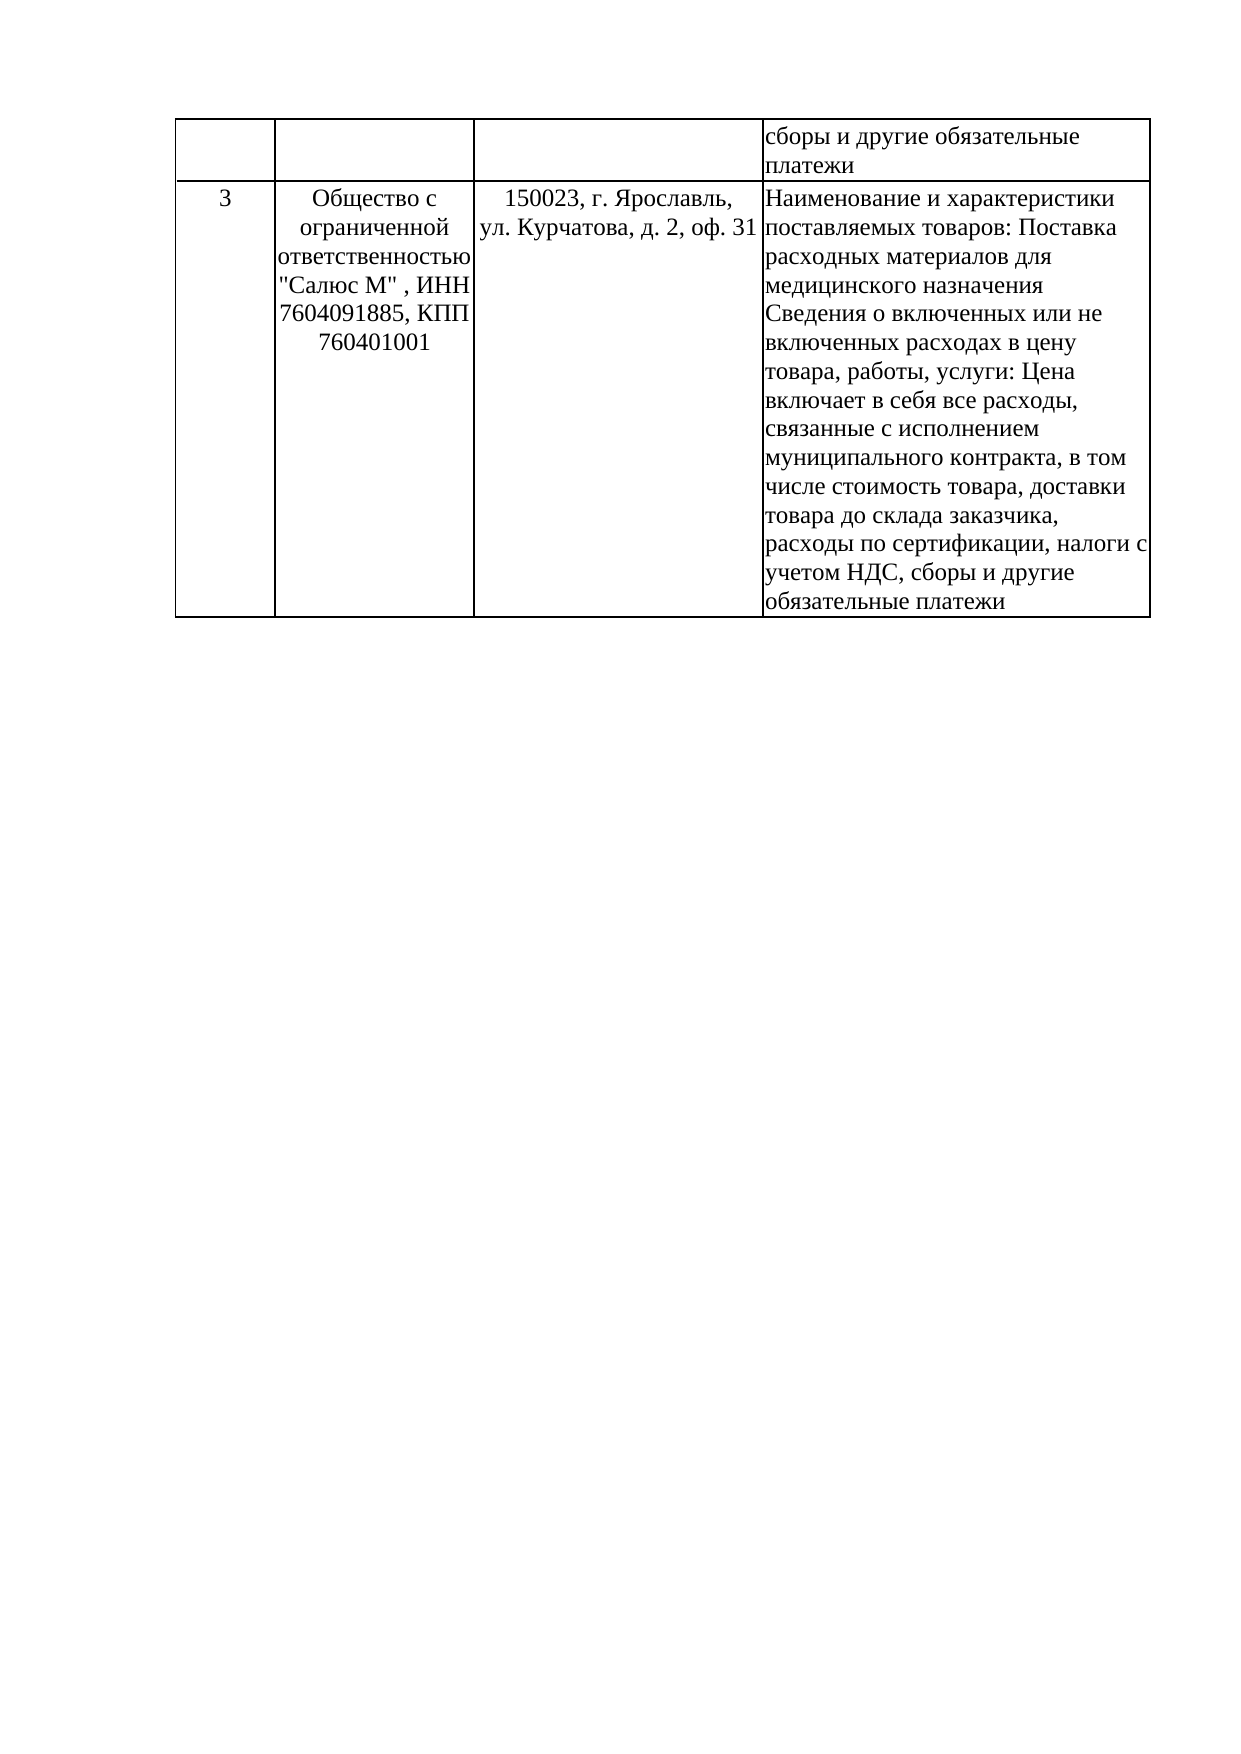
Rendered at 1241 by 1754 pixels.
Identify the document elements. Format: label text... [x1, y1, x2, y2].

table_cell 3 [176, 181, 274, 616]
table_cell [276, 120, 473, 180]
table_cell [475, 120, 762, 180]
table_cell 150023, г. Ярославль, ул. Курчатова, д. 2, оф. 31 [475, 182, 762, 616]
table_cell 2 [176, 120, 274, 180]
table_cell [764, 120, 1149, 180]
table_cell Общество с ограниченной ответственностью "Салюс М" , ИНН 7604091885, КПП 760401001 [276, 182, 473, 616]
